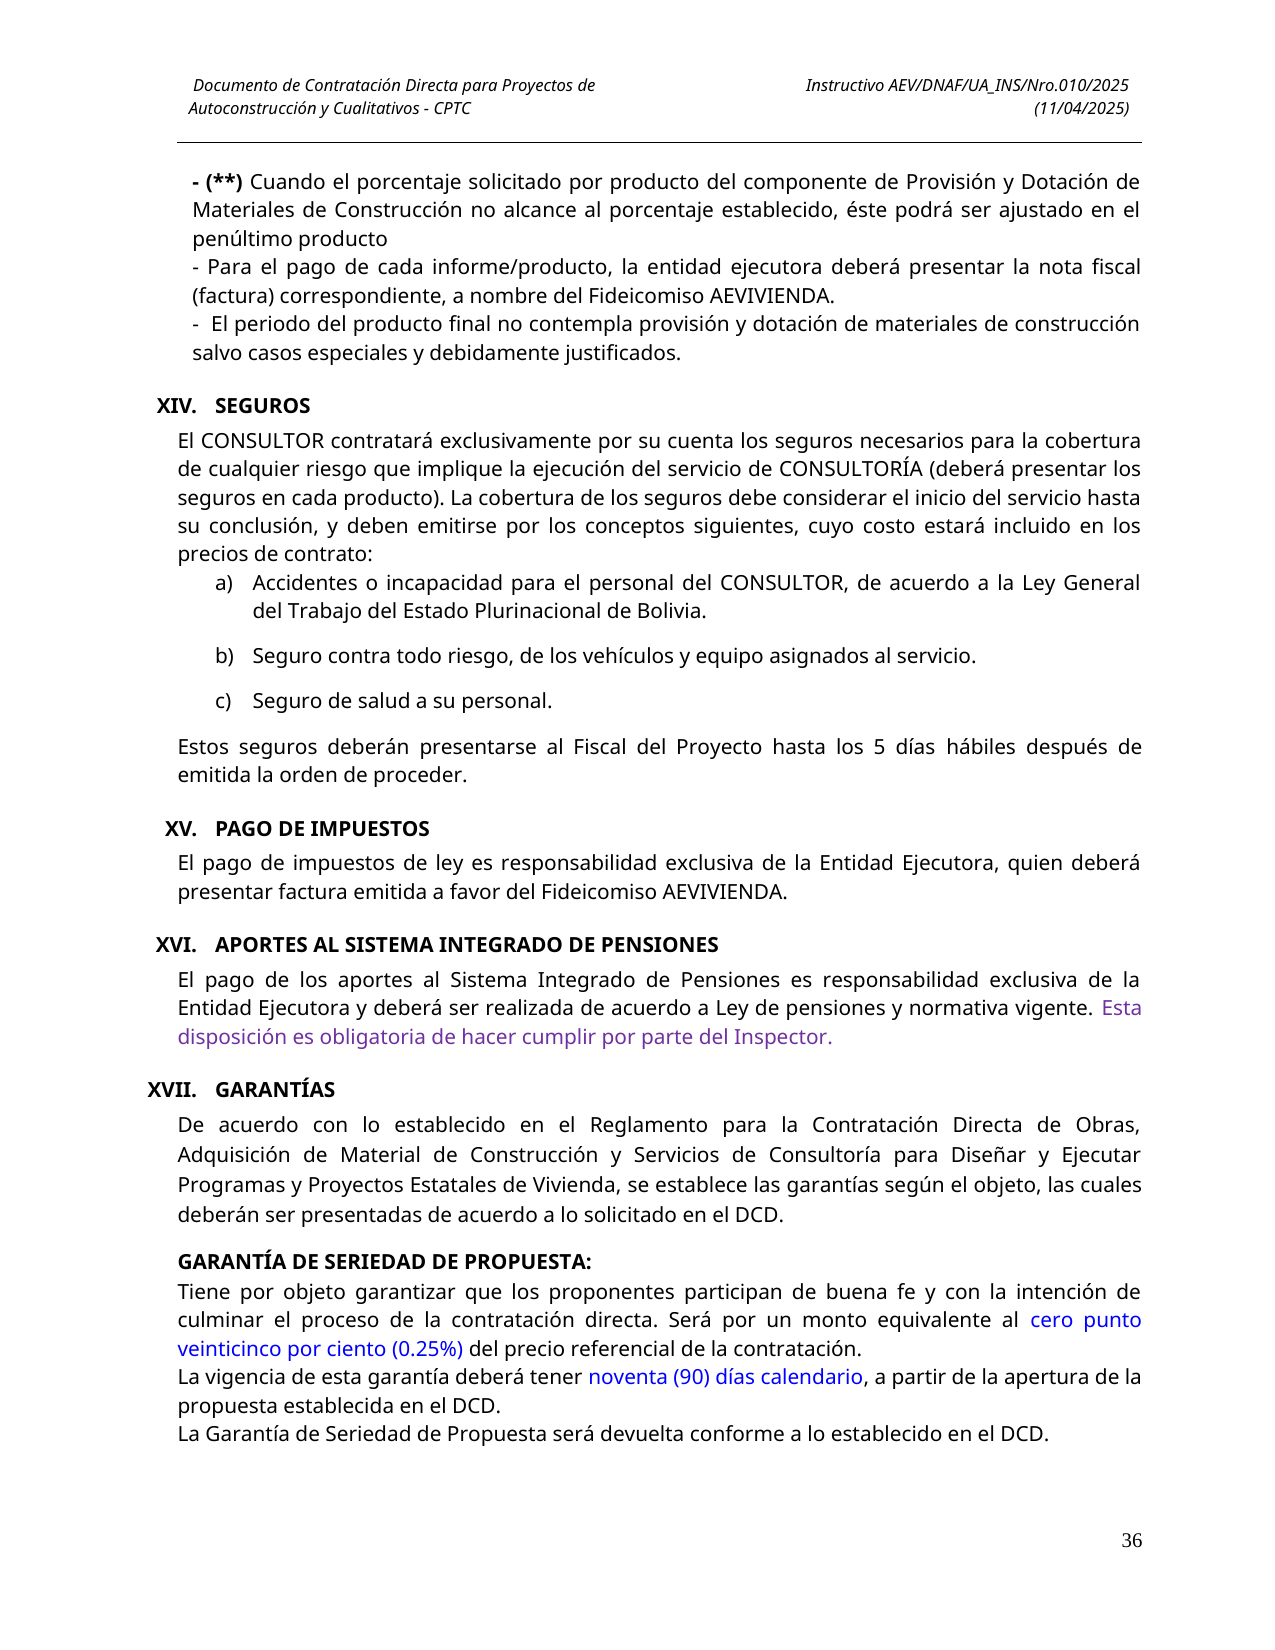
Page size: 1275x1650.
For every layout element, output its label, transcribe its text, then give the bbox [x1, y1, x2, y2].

text El pago de impuestos de ley es responsabilidad exclusiva de la Entidad Ejecutora, quien deberá presentar factura emitida a favor del Fideicomiso AEVIVIENDA. [177, 848, 1142, 905]
text - El periodo del producto final no contempla provisión y dotación de materiales de construcción salvo casos especiales y debidamente justificados. [192, 309, 1142, 366]
text Estos seguros deberán presentarse al Fiscal del Proyecto hasta los 5 días hábiles después de emitida la orden de proceder. [177, 732, 1142, 789]
list Accidentes o incapacidad para el personal del CONSULTOR, de acuerdo a la Ley General del Trabajo del Estado Plurinacional de Bolivia. [215, 568, 1142, 625]
list PAGO DE IMPUESTOS [197, 814, 1142, 842]
text La Garantía de Seriedad de Propuesta será devuelta conforme a lo establecido en el DCD. [177, 1419, 1142, 1448]
text De acuerdo con lo establecido en el Reglamento para la Contratación Directa de Obras, Adquisición de Material de Construcción y Servicios de Consultoría para Diseñar y Ejecutar Programas y Proyectos Estatales de Vivienda, se establece las garantías según el objeto, las cuales deberán ser presentadas de acuerdo a lo solicitado en el DCD. [177, 1110, 1142, 1229]
list GARANTÍAS [197, 1075, 1142, 1104]
list Seguro de salud a su personal. [215, 687, 1142, 715]
text Tiene por objeto garantizar que los proponentes participan de buena fe y con la intención de culminar el proceso de la contratación directa. Será por un monto equivalente al cero punto veinticinco por ciento (0.25%) del precio referencial de la contratación. [177, 1277, 1142, 1362]
text El pago de los aportes al Sistema Integrado de Pensiones es responsabilidad exclusiva de la Entidad Ejecutora y deberá ser realizada de acuerdo a Ley de pensiones y normativa vigente. Esta disposición es obligatoria de hacer cumplir por parte del Inspector. [177, 965, 1142, 1050]
list APORTES AL SISTEMA INTEGRADO DE PENSIONES [197, 930, 1142, 959]
text - (**) Cuando el porcentaje solicitado por producto del componente de Provisión y Dotación de Materiales de Construcción no alcance al porcentaje establecido, éste podrá ser ajustado en el penúltimo producto [192, 167, 1142, 252]
list Seguro contra todo riesgo, de los vehículos y equipo asignados al servicio. [215, 642, 1142, 670]
text GARANTÍA DE SERIEDAD DE PROPUESTA: [177, 1247, 1142, 1275]
text La vigencia de esta garantía deberá tener noventa (90) días calendario, a partir de la apertura de la propuesta establecida en el DCD. [177, 1362, 1142, 1419]
list SEGUROS [197, 391, 1142, 419]
text El CONSULTOR contratará exclusivamente por su cuenta los seguros necesarios para la cobertura de cualquier riesgo que implique la ejecución del servicio de CONSULTORÍA (deberá presentar los seguros en cada producto). La cobertura de los seguros debe considerar el inicio del servicio hasta su conclusión, y deben emitirse por los conceptos siguientes, cuyo costo estará incluido en los precios de contrato: [177, 426, 1142, 568]
text - Para el pago de cada informe/producto, la entidad ejecutora deberá presentar la nota fiscal (factura) correspondiente, a nombre del Fideicomiso AEVIVIENDA. [192, 252, 1142, 309]
